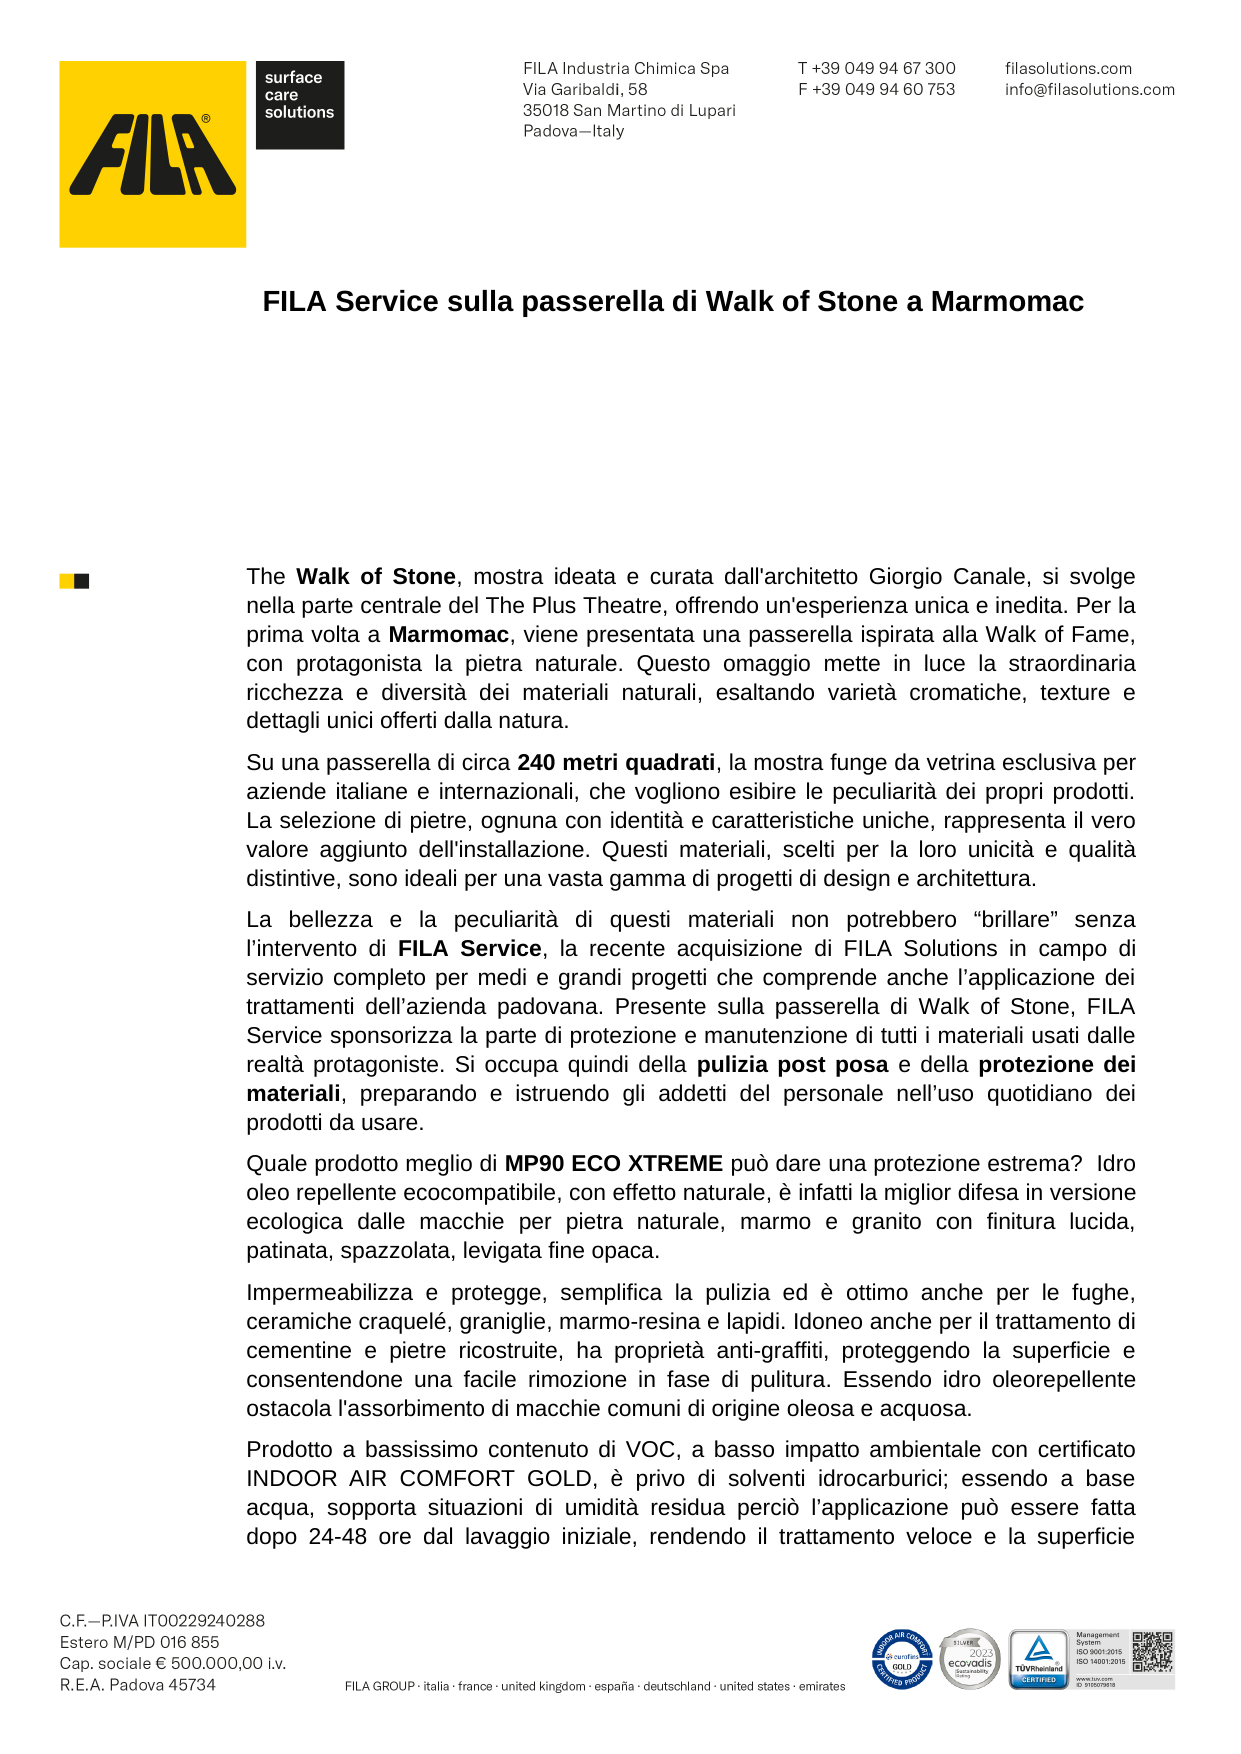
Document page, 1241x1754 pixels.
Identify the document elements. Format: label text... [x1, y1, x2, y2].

text Impermeabilizza e protegge, semplifica la pulizia ed è ottimo anche per le fughe, ceramiche craquelé, graniglie, marmo-resina e lapidi. Idoneo anche per il trattamento di cementine e pietre ricostruite, ha proprietà anti-graffiti, proteggendo la superficie e consentendone una facile rimozione in fase di pulitura. Essendo idro oleorepellente ostacola l'assorbimento di macchie comuni di origine oleosa e acquosa. [246, 1279, 1137, 1421]
text La bellezza e la peculiarità di questi materiali non potrebbero “brillare” senza l’intervento di FILA Service, la recente acquisizione di FILA Solutions in campo di servizio completo per medi e grandi progetti che comprende anche l’applicazione dei trattamenti dell’azienda padovana. Presente sulla passerella di Walk of Stone, FILA Service sponsorizza la parte di protezione e manutenzione di tutti i materiali usati dalle realtà protagoniste. Si occupa quindi della pulizia post posa e della protezione dei materiali, preparando e istruendo gli addetti del personale nell’uso quotidiano dei prodotti da usare. [246, 906, 1137, 1135]
text Quale prodotto meglio di MP90 ECO XTREME può dare una protezione estrema? Idro oleo repellente ecocompatibile, con effetto naturale, è infatti la miglior difesa in versione ecologica dalle macchie per pietra naturale, marmo e granito con finitura lucida, patinata, spazzolata, levigata fine opaca. [246, 1150, 1137, 1263]
picture [0, 0, 1238, 1752]
text FILA Service sulla passerella di Walk of Stone a Marmomac [262, 284, 1137, 317]
text Su una passerella di circa 240 metri quadrati, la mostra funge da vetrina esclusiva per aziende italiane e internazionali, che vogliono esibire le peculiarità dei propri prodotti. La selezione di pietre, ognuna con identità e caratteristiche uniche, rappresenta il vero valore aggiunto dell'installazione. Questi materiali, scelti per la loro unicità e qualità distintive, sono ideali per una vasta gamma di progetti di design e architettura. [246, 749, 1137, 891]
text The Walk of Stone, mostra ideata e curata dall'architetto Giorgio Canale, si svolge nella parte centrale del The Plus Theatre, offrendo un'esperienza unica e inedita. Per la prima volta a Marmomac, viene presentata una passerella ispirata alla Walk of Fame, con protagonista la pietra naturale. Questo omaggio mette in luce la straordinaria ricchezza e diversità dei materiali naturali, esaltando varietà cromatiche, texture e dettagli unici offerti dalla natura. [246, 563, 1137, 734]
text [246, 1436, 1137, 1549]
